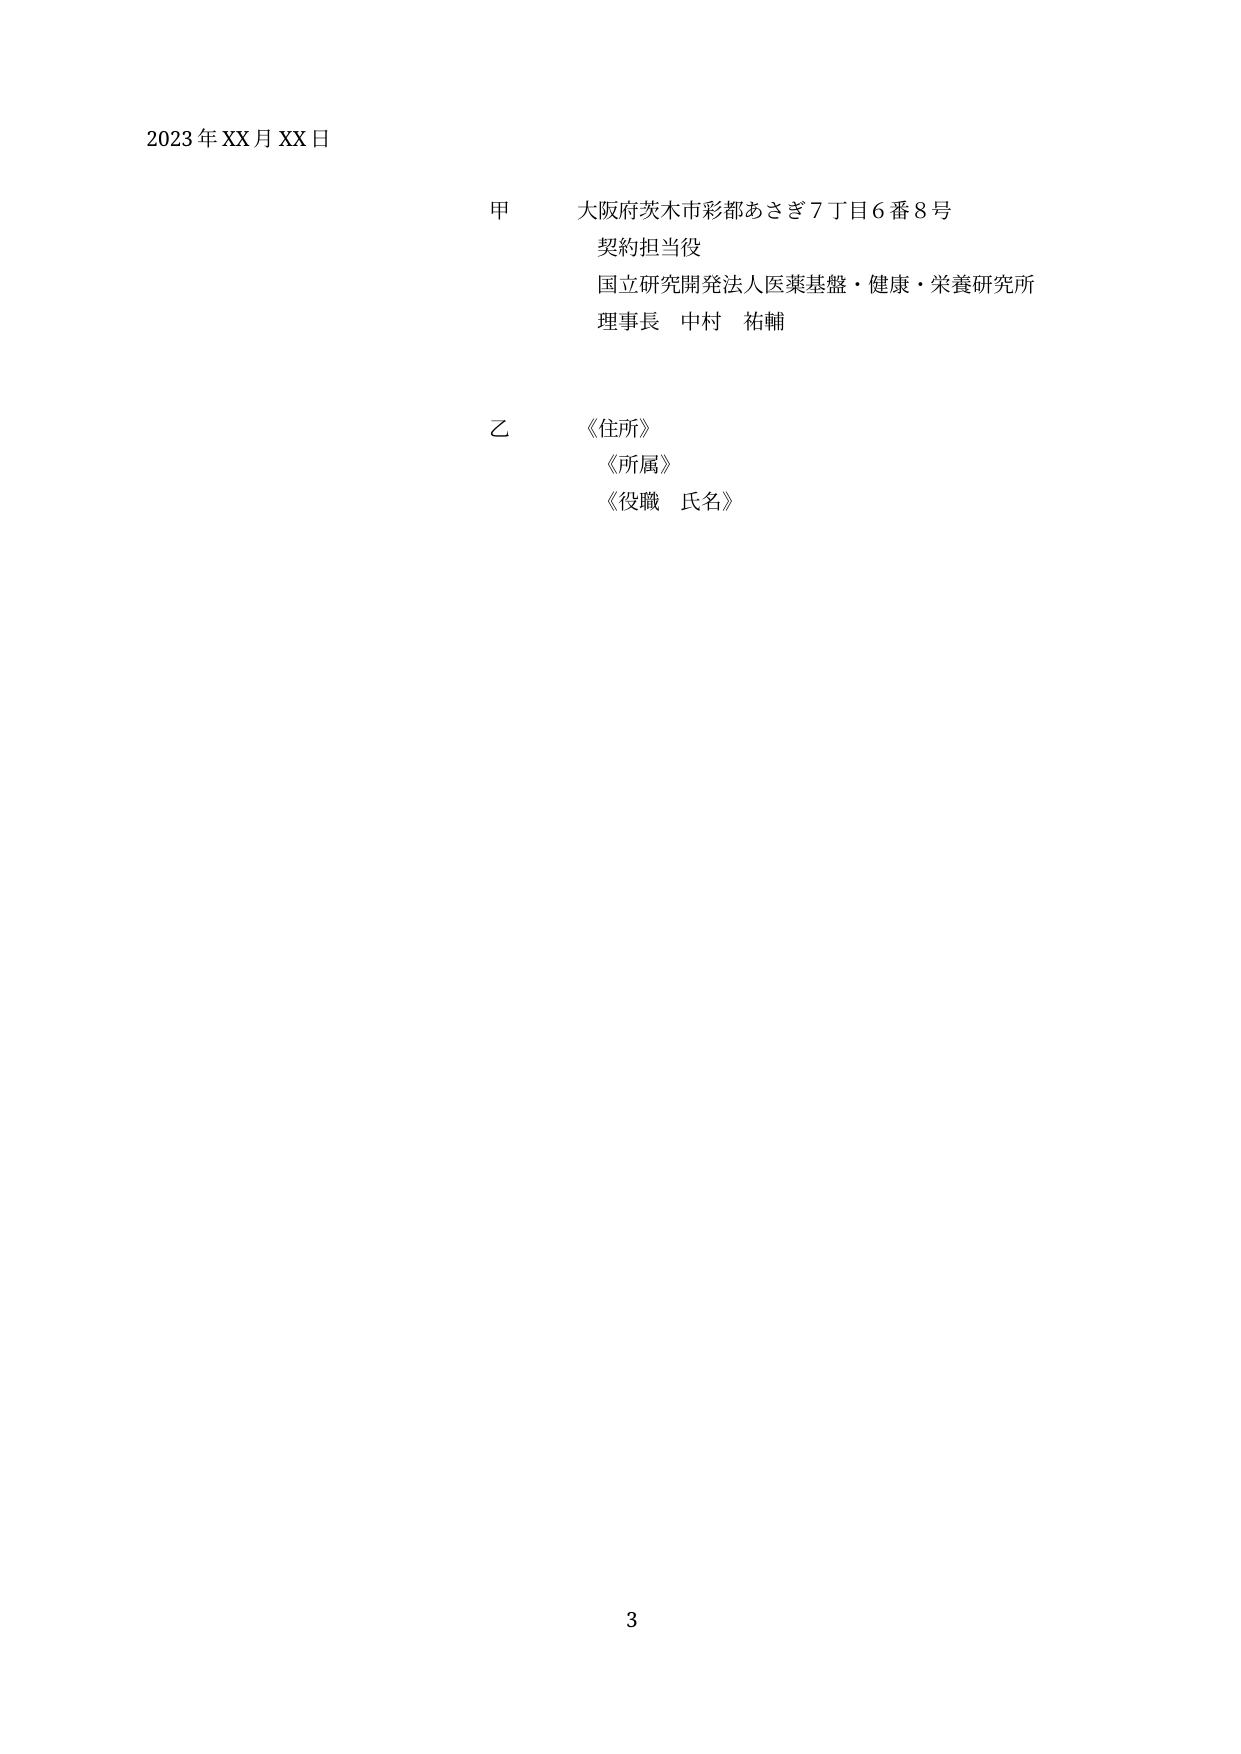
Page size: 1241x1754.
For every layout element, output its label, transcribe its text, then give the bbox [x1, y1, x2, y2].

text 国立研究開発法人医薬基盤・健康・栄養研究所 [148, 268, 1136, 298]
text 乙 《住所》 [192, 412, 1136, 442]
text 理事長 中村 祐輔 [148, 305, 1136, 335]
text 甲 大阪府茨木市彩都あさぎ７丁目６番８号 [192, 195, 1136, 225]
text 2023年XX月XX日 [146, 123, 1136, 153]
text 《役職 氏名》 [139, 485, 1136, 515]
text 契約担当役 [148, 232, 1136, 261]
text 《所属》 [148, 448, 1136, 478]
